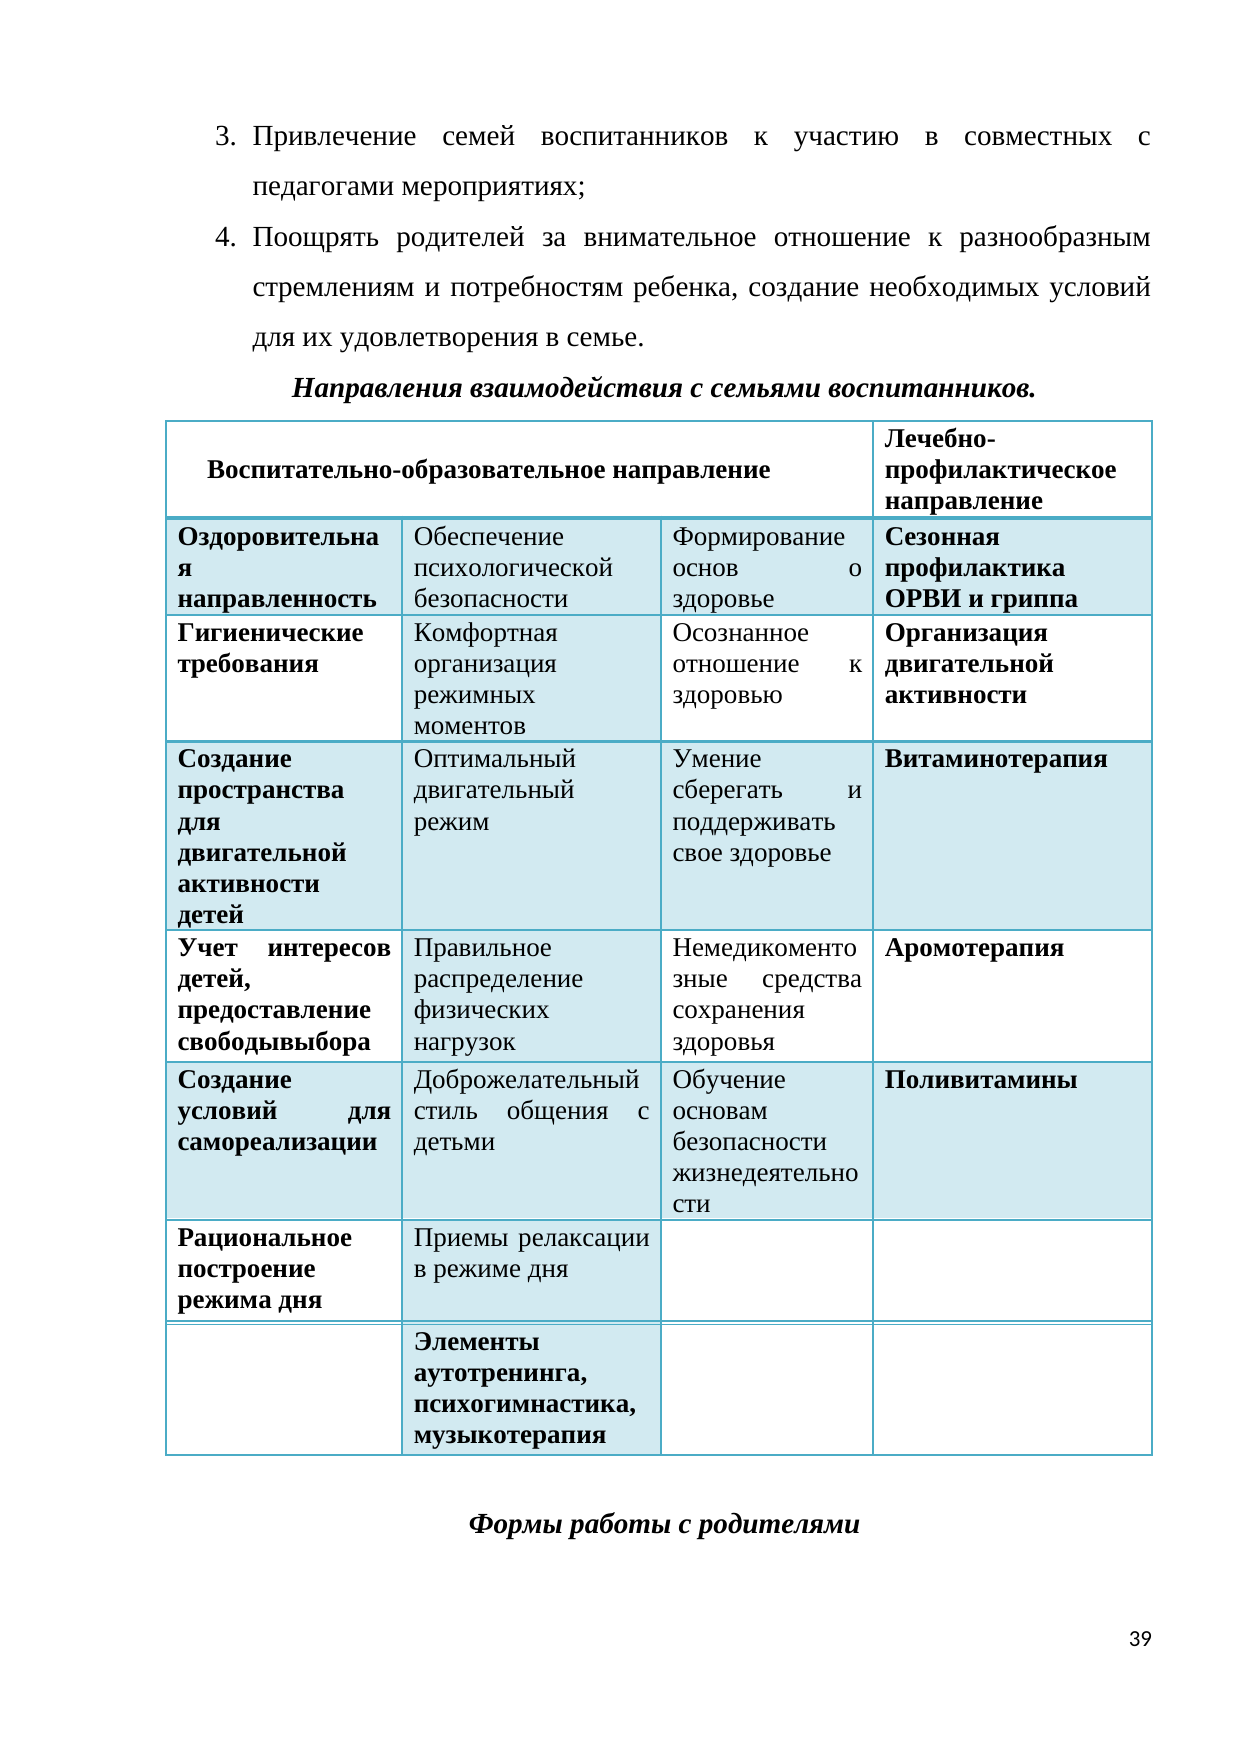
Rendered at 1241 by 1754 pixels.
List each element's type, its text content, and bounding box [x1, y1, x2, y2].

table_cell Обучение основам безопасности жизнедеятельности [662, 1063, 872, 1218]
table_header Лечебно-профилактическое направление [874, 422, 1151, 516]
table_cell Создание пространства для двигательной активности детей [167, 743, 401, 929]
table_cell [874, 1325, 1151, 1454]
table_cell Организация двигательной активности [874, 616, 1151, 740]
table_cell Создание условий для самореализации [167, 1063, 401, 1218]
table_cell Немедикоментозные средства сохранения здоровья [662, 931, 872, 1061]
table_cell Поливитамины [874, 1063, 1151, 1218]
list Поощрять родителей за внимательное отношение к разнообразным стремлениям и потребностям ребенка, создание необходимых условий для их удовлетворения в семье. [215, 219, 1152, 353]
table_cell Обеспечение психологической безопасности [403, 520, 660, 614]
table_cell Сезонная профилактика ОРВИ и гриппа [874, 520, 1151, 614]
table_cell Оздоровительная направленность [167, 520, 401, 614]
text Направления взаимодействия с семьями воспитанников. [177, 370, 1152, 403]
table_header Воспитательно-образовательное направление [167, 422, 872, 516]
table_cell Оптимальный двигательный режим [403, 743, 660, 929]
table_cell Аромотерапия [874, 931, 1151, 1061]
table_cell Правильное распределение физических нагрузок [403, 931, 660, 1061]
table_cell Осознанное отношение к здоровью [662, 616, 872, 740]
text Формы работы с родителями [177, 1506, 1152, 1540]
table_cell [874, 1221, 1151, 1320]
table_cell Элементы аутотренинга, психогимнастика, музыкотерапия [403, 1325, 660, 1454]
table_cell Комфортная организация режимных моментов [403, 616, 660, 740]
table_cell [662, 1325, 872, 1454]
list Привлечение семей воспитанников к участию в совместных с педагогами мероприятиях; [215, 118, 1152, 202]
table_cell Доброжелательный стиль общения с детьми [403, 1063, 660, 1218]
table_cell Приемы релаксации в режиме дня [403, 1221, 660, 1320]
table_cell [167, 1325, 401, 1454]
table_cell Гигиенические требования [167, 616, 401, 740]
table_cell Умение сберегать и поддерживать свое здоровье [662, 743, 872, 929]
table_cell [662, 1221, 872, 1320]
table_cell Формирование основ о здоровье [662, 520, 872, 614]
table_cell Рациональное построение режима дня [167, 1221, 401, 1320]
table_cell Витаминотерапия [874, 743, 1151, 929]
table_cell Учет интересов детей, предоставление свободывыбора [167, 931, 401, 1061]
